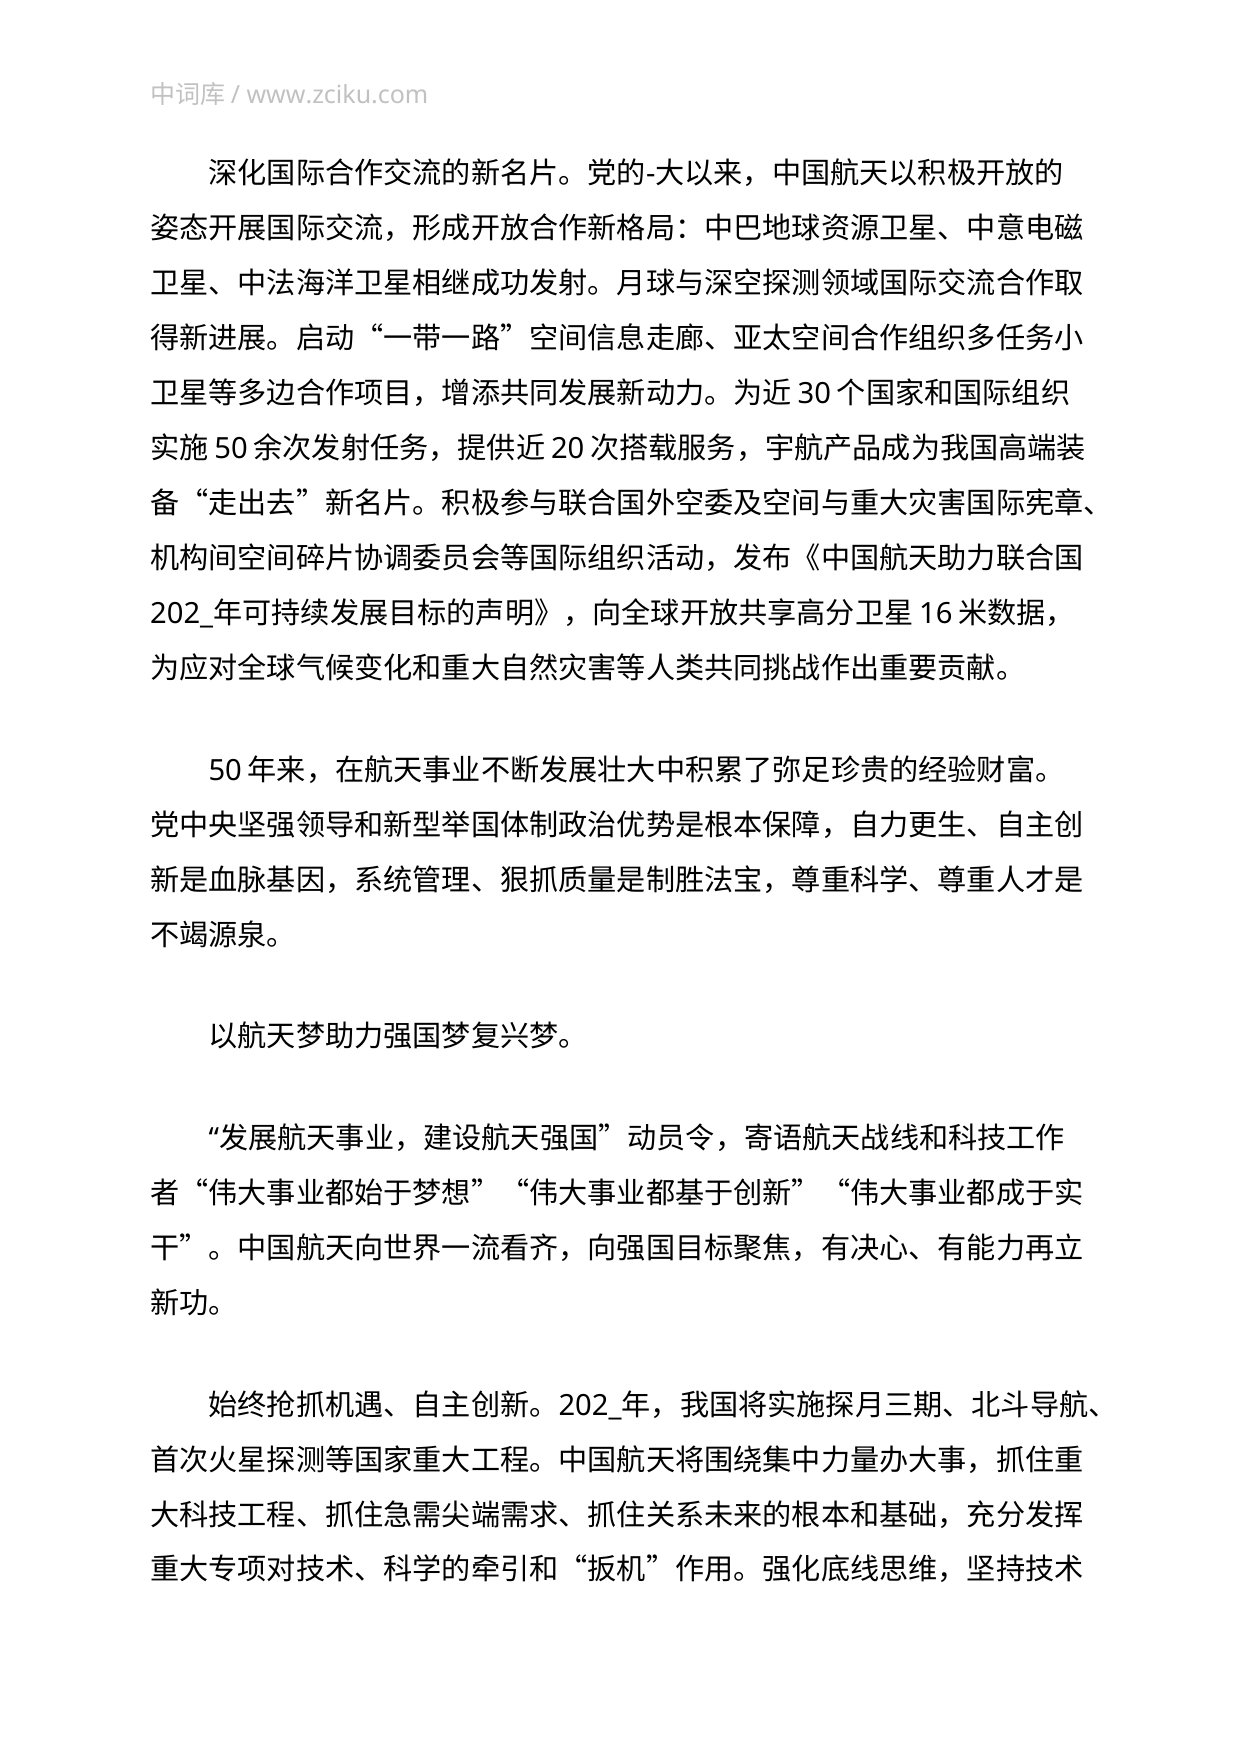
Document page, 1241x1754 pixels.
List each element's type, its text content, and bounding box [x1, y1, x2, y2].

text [150, 1381, 1090, 1588]
text 50年来，在航天事业不断发展壮大中积累了弥足珍贵的经验财富。党中央坚强领导和新型举国体制政治优势是根本保障，自力更生、自主创新是血脉基因，系统管理、狠抓质量是制胜法宝，尊重科学、尊重人才是不竭源泉。 [150, 746, 1090, 953]
text “发展航天事业，建设航天强国”动员令，寄语航天战线和科技工作者“伟大事业都始于梦想”“伟大事业都基于创新”“伟大事业都成于实干”。中国航天向世界一流看齐，向强国目标聚焦，有决心、有能力再立新功。 [150, 1114, 1090, 1322]
text 深化国际合作交流的新名片。党的-大以来，中国航天以积极开放的姿态开展国际交流，形成开放合作新格局：中巴地球资源卫星、中意电磁卫星、中法海洋卫星相继成功发射。月球与深空探测领域国际交流合作取得新进展。启动“一带一路”空间信息走廊、亚太空间合作组织多任务小卫星等多边合作项目，增添共同发展新动力。为近30个国家和国际组织实施50余次发射任务，提供近20次搭载服务，宇航产品成为我国高端装备“走出去”新名片。积极参与联合国外空委及空间与重大灾害国际宪章、机构间空间碎片协调委员会等国际组织活动，发布《中国航天助力联合国202_年可持续发展目标的声明》，向全球开放共享高分卫星16米数据，为应对全球气候变化和重大自然灾害等人类共同挑战作出重要贡献。 [150, 150, 1090, 687]
text 以航天梦助力强国梦复兴梦。 [150, 1013, 1090, 1055]
